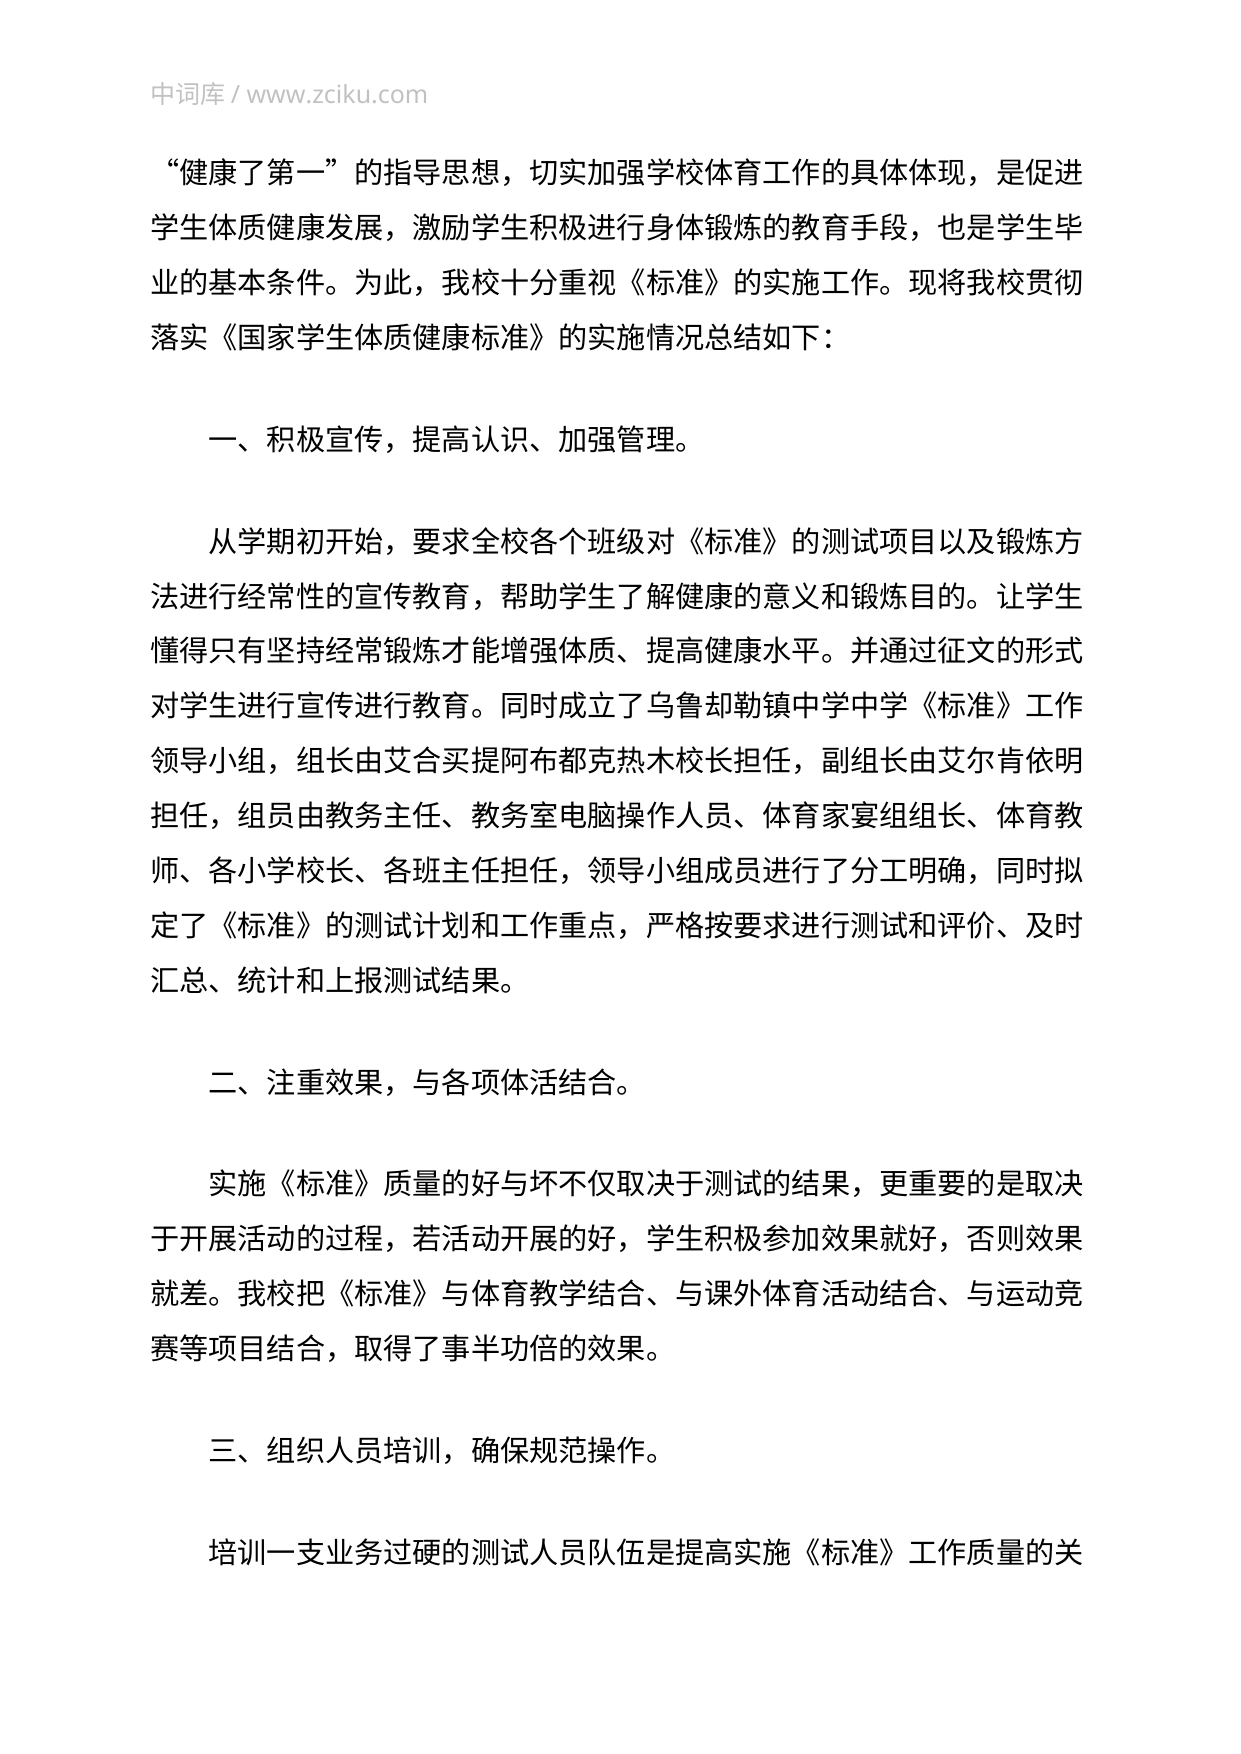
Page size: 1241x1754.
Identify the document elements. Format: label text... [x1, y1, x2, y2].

text 二、注重效果，与各项体活结合。 [150, 1059, 1090, 1101]
text 从学期初开始，要求全校各个班级对《标准》的测试项目以及锻炼方法进行经常性的宣传教育，帮助学生了解健康的意义和锻炼目的。让学生懂得只有坚持经常锻炼才能增强体质、提高健康水平。并通过征文的形式对学生进行宣传进行教育。同时成立了乌鲁却勒镇中学中学《标准》工作领导小组，组长由艾合买提阿布都克热木校长担任，副组长由艾尔肯依明担任，组员由教务主任、教务室电脑操作人员、体育家宴组组长、体育教师、各小学校长、各班主任担任，领导小组成员进行了分工明确，同时拟定了《标准》的测试计划和工作重点，严格按要求进行测试和评价、及时汇总、统计和上报测试结果。 [150, 518, 1090, 1000]
text 一、积极宣传，提高认识、加强管理。 [150, 416, 1090, 459]
text 实施《标准》质量的好与坏不仅取决于测试的结果，更重要的是取决于开展活动的过程，若活动开展的好，学生积极参加效果就好，否则效果就差。我校把《标准》与体育教学结合、与课外体育活动结合、与运动竞赛等项目结合，取得了事半功倍的效果。 [150, 1161, 1090, 1368]
text 三、组织人员培训，确保规范操作。 [150, 1427, 1090, 1470]
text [150, 1529, 1090, 1571]
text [150, 150, 1090, 357]
